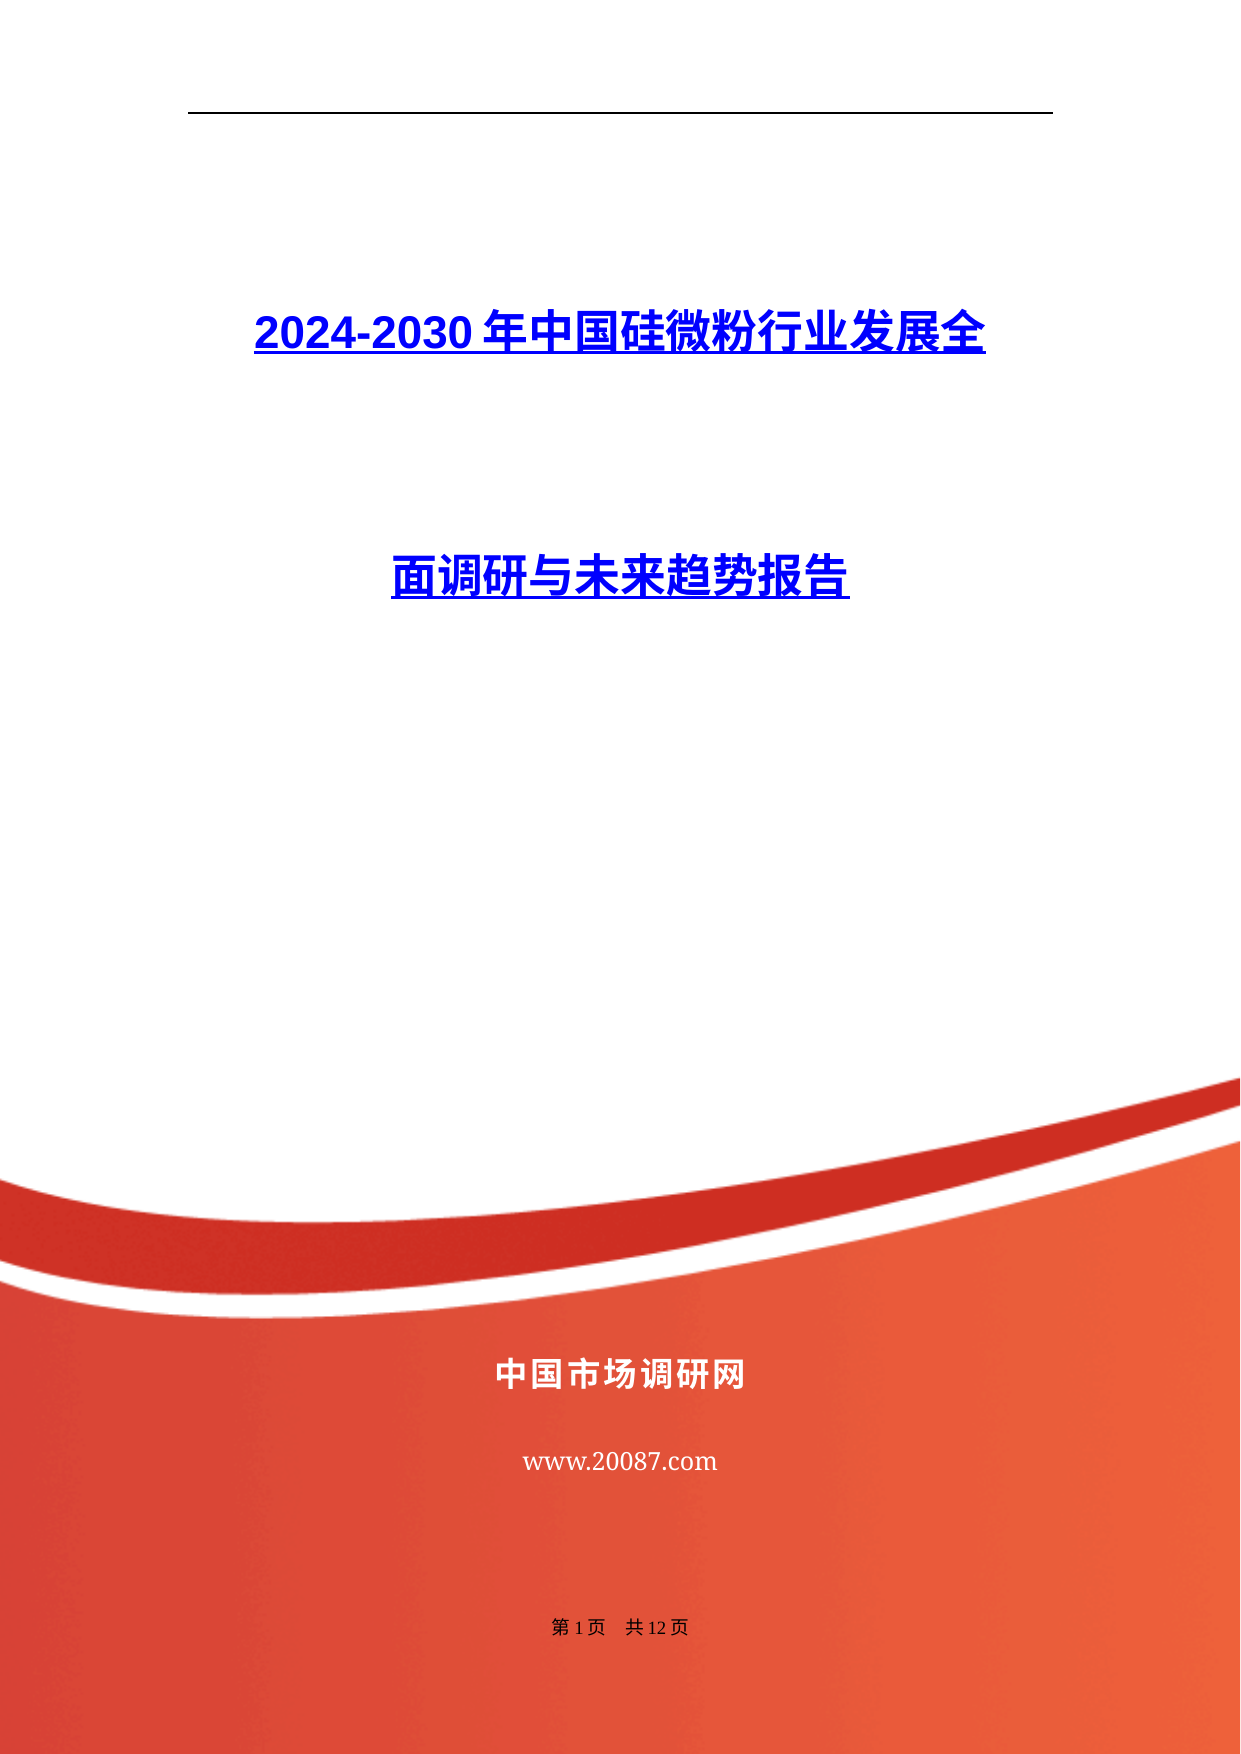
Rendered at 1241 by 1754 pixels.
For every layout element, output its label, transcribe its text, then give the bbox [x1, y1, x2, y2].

subtitle 中国市场调研网 [187, 1339, 1053, 1404]
picture [0, 1006, 1241, 1754]
text www.20087.com [187, 1428, 1053, 1493]
table_header 2024-2030年中国硅微粉行业发展全面调研与未来趋势报告 [188, 207, 1053, 773]
